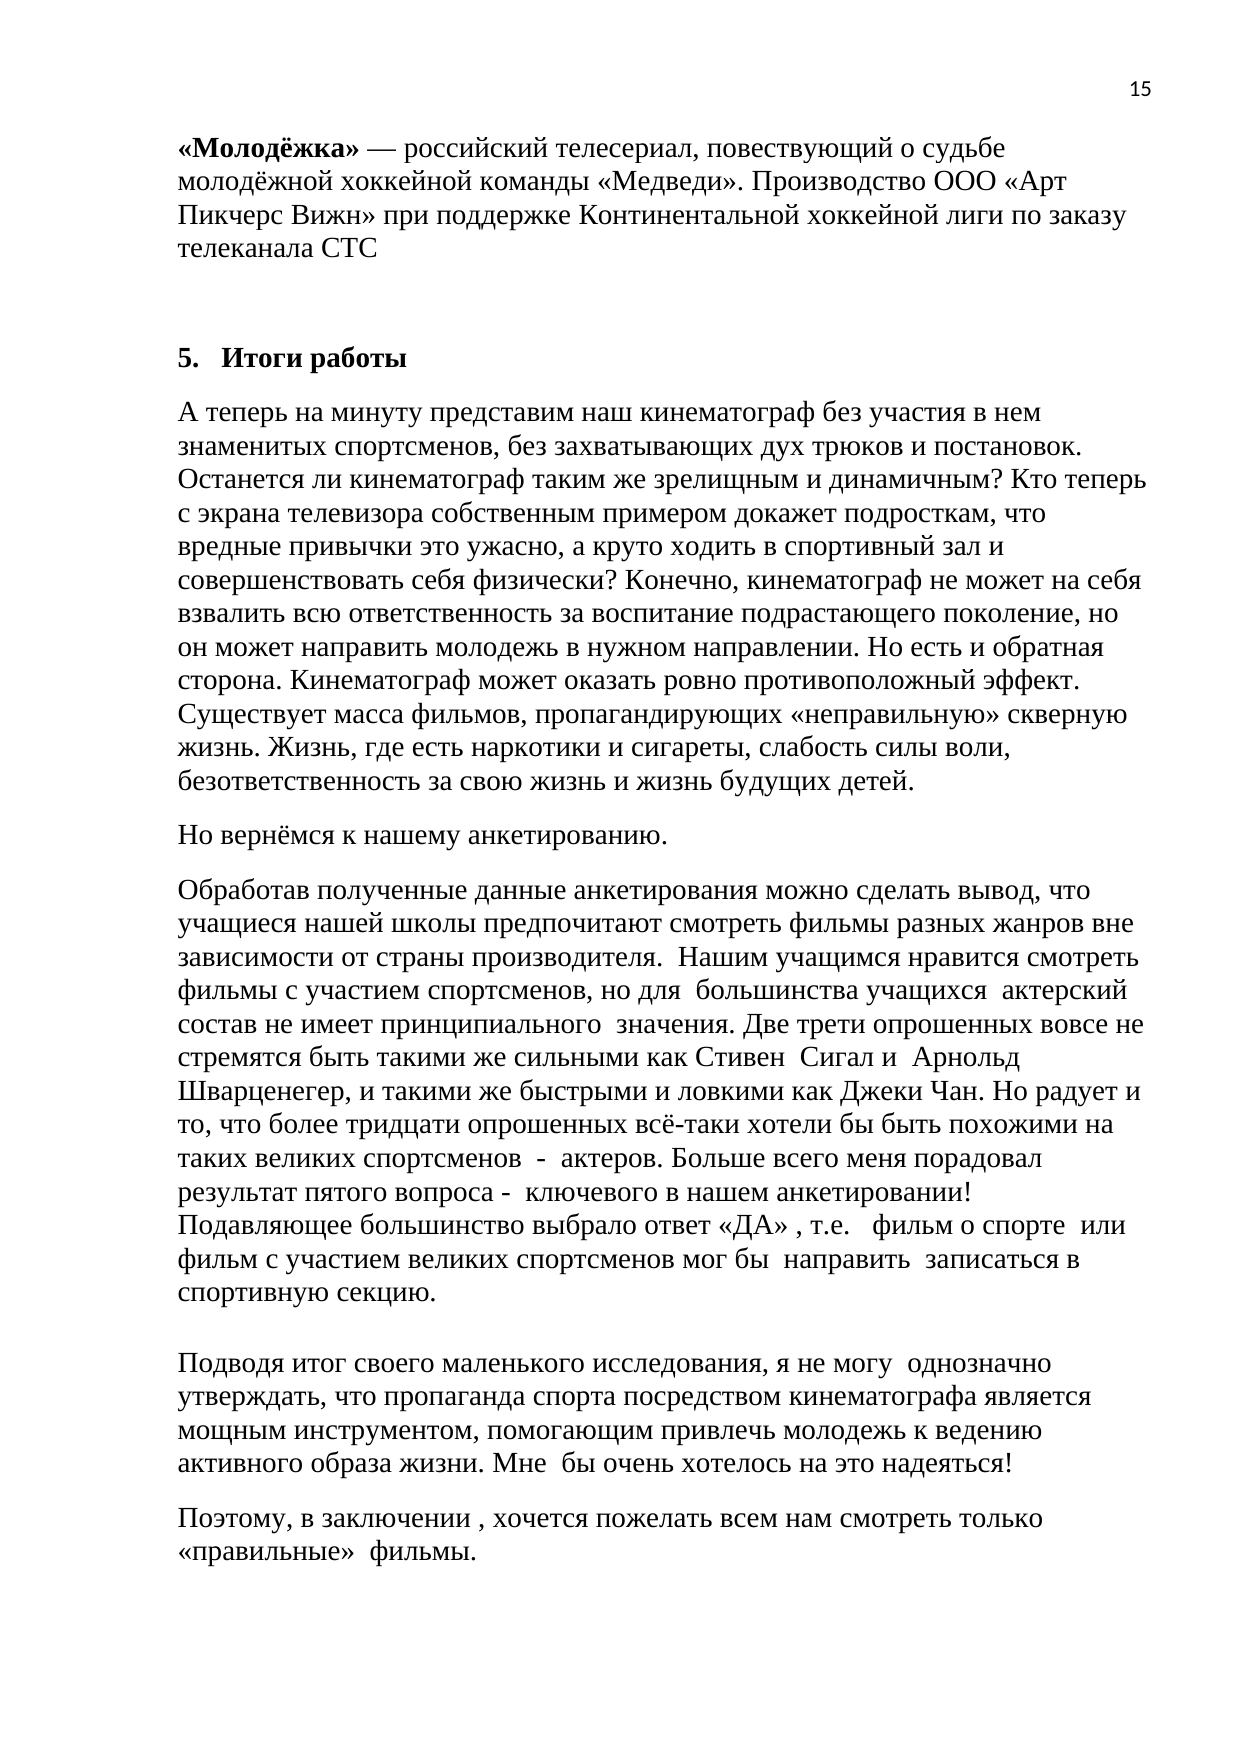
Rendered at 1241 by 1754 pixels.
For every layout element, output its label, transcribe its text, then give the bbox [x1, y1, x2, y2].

text А теперь на минуту представим наш кинематограф без участия в нем знаменитых спортсменов, без захватывающих дух трюков и постановок. Останется ли кинематограф таким же зрелищным и динамичным? Кто теперь с экрана телевизора собственным примером докажет подросткам, что вредные привычки это ужасно, а круто ходить в спортивный зал и совершенствовать себя физически? Конечно, кинематограф не может на себя взвалить всю ответственность за воспитание подрастающего поколение, но он может направить молодежь в нужном направлении. Но есть и обратная сторона. Кинематограф может оказать ровно противоположный эффект. Существует масса фильмов, пропагандирующих «неправильную» скверную жизнь. Жизнь, где есть наркотики и сигареты, слабость силы воли, безответственность за свою жизнь и жизнь будущих детей. [177, 394, 1152, 797]
text 5. Итоги работы [177, 340, 1152, 373]
text Подводя итог своего маленького исследования, я не могу однозначно утверждать, что пропаганда спорта посредством кинематографа является мощным инструментом, помогающим привлечь молодежь к ведению активного образа жизни. Мне бы очень хотелось на это надеяться! [177, 1345, 1152, 1479]
text Поэтому, в заключении , хочется пожелать всем нам смотреть только «правильные» фильмы. [177, 1500, 1152, 1567]
text Но вернёмся к нашему анкетированию. [177, 817, 1152, 851]
text «Молодёжка» — российский телесериал, повествующий о судьбе молодёжной хоккейной команды «Медведи». Производство ООО «Арт Пикчерс Вижн» при поддержке Континентальной хоккейной лиги по заказу телеканала СТС [378, 130, 1152, 264]
text Обработав полученные данные анкетирования можно сделать вывод, что учащиеся нашей школы предпочитают смотреть фильмы разных жанров вне зависимости от страны производителя. Нашим учащимся нравится смотреть фильмы с участием спортсменов, но для большинства учащихся актерский состав не имеет принципиального значения. Две трети опрошенных вовсе не стремятся быть такими же сильными как Стивен Сигал и Арнольд Шварценегер, и такими же быстрыми и ловкими как Джеки Чан. Но радует и то, что более тридцати опрошенных всё-таки хотели бы быть похожими на таких великих спортсменов - актеров. Больше всего меня порадовал результат пятого вопроса - ключевого в нашем анкетировании! Подавляющее большинство выбрало ответ «ДА» , т.е. фильм о спорте или фильм с участием великих спортсменов мог бы направить записаться в спортивную секцию. [177, 872, 1152, 1308]
